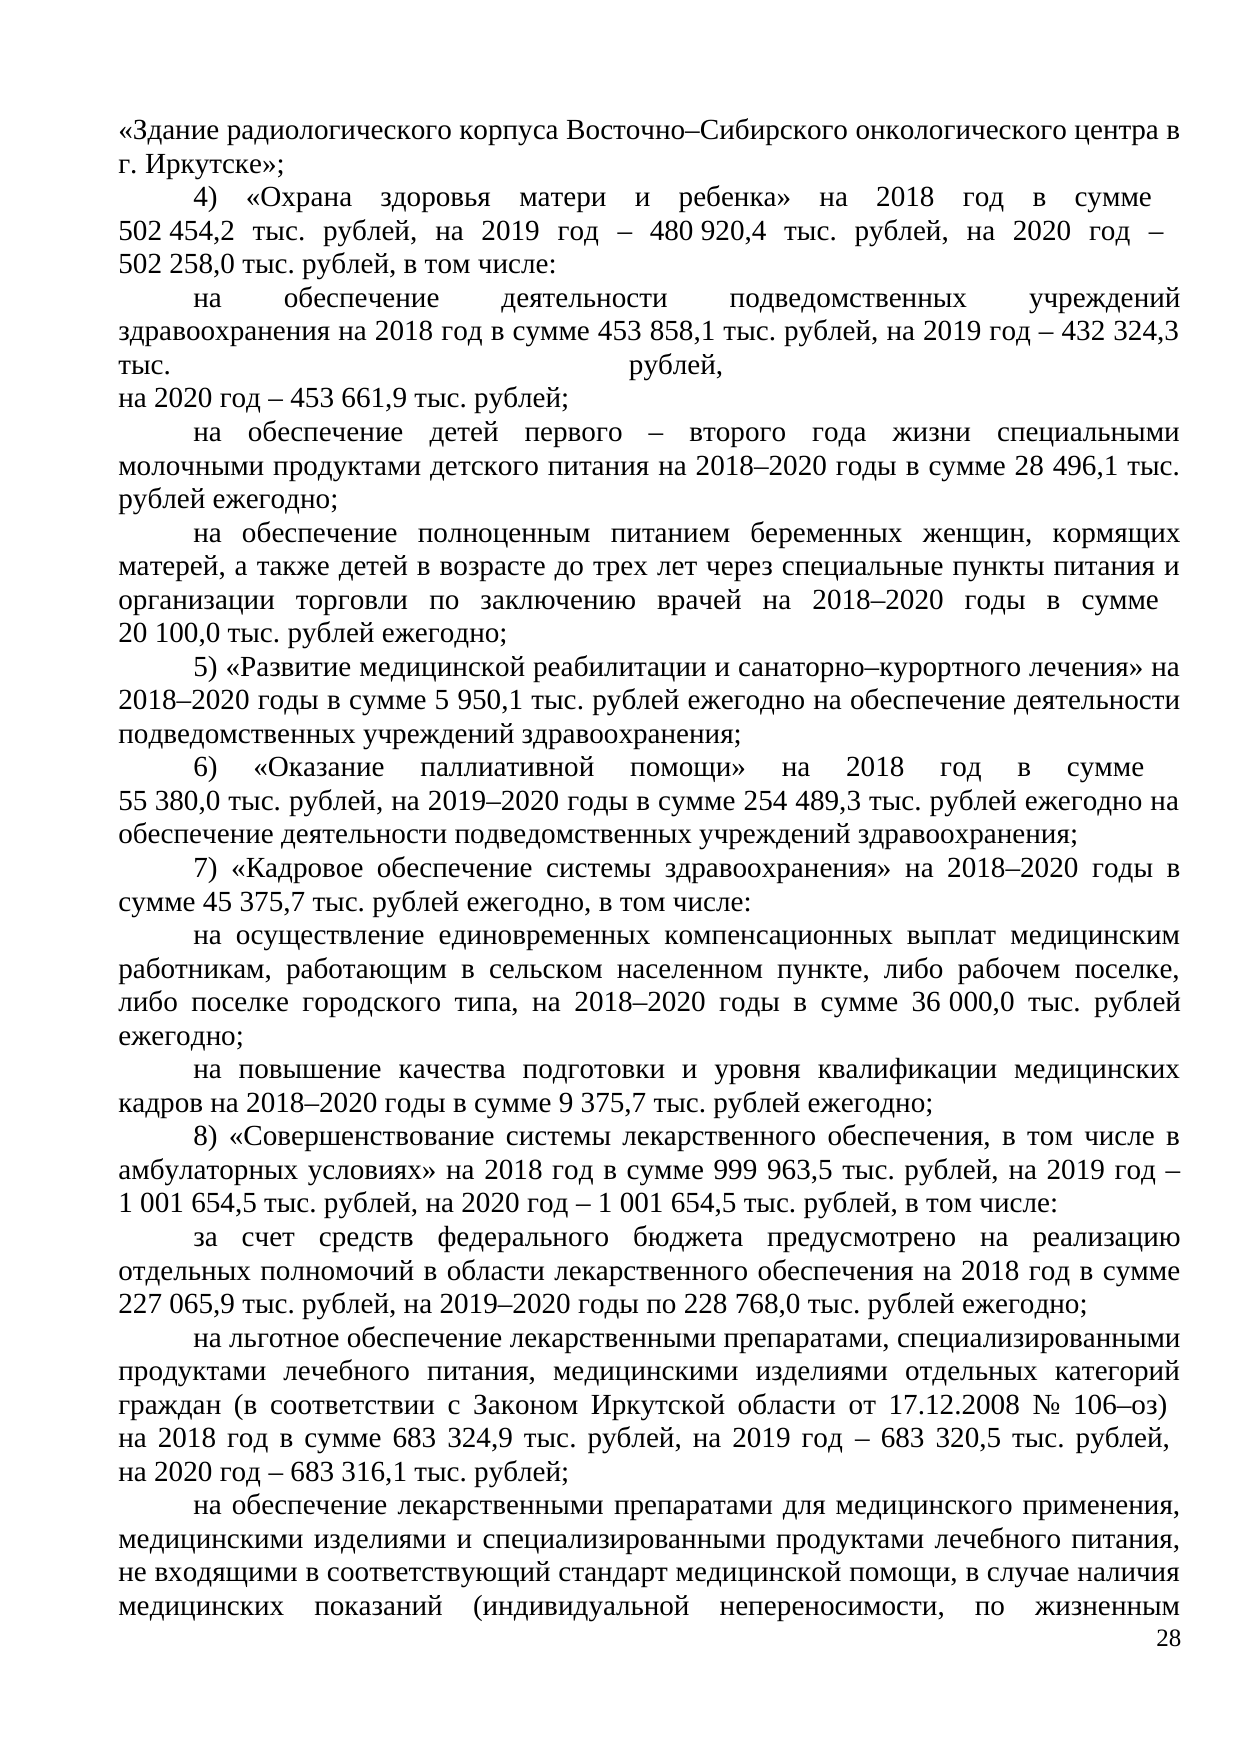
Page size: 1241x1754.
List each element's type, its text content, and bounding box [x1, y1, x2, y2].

text на осуществление единовременных компенсационных выплат медицинским работникам, работающим в сельском населенном пункте, либо рабочем поселке, либо поселке городского типа, на 2018–2020 годы в сумме 36 000,0 тыс. рублей ежегодно; [118, 917, 1181, 1051]
text 5) «Развитие медицинской реабилитации и санаторно–курортного лечения» на 2018–2020 годы в сумме 5 950,1 тыс. рублей ежегодно на обеспечение деятельности подведомственных учреждений здравоохранения; [118, 649, 1181, 749]
text 8) «Совершенствование системы лекарственного обеспечения, в том числе в амбулаторных условиях» на 2018 год в сумме 999 963,5 тыс. рублей, на 2019 год – 1 001 654,5 тыс. рублей, на 2020 год – 1 001 654,5 тыс. рублей, в том числе: [118, 1118, 1181, 1219]
text на обеспечение детей первого – второго года жизни специальными молочными продуктами детского питания на 2018–2020 годы в сумме 28 496,1 тыс. рублей ежегодно; [118, 414, 1181, 515]
text на обеспечение полноценным питанием беременных женщин, кормящих матерей, а также детей в возрасте до трех лет через специальные пункты питания и организации торговли по заключению врачей на 2018–2020 годы в сумме 20 100,0 тыс. рублей ежегодно; [118, 515, 1181, 649]
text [118, 1487, 1181, 1622]
text 6) «Оказание паллиативной помощи» на 2018 год в сумме 55 380,0 тыс. рублей, на 2019–2020 годы в сумме 254 489,3 тыс. рублей ежегодно на обеспечение деятельности подведомственных учреждений здравоохранения; [118, 749, 1181, 850]
text на повышение качества подготовки и уровня квалификации медицинских кадров на 2018–2020 годы в сумме 9 375,7 тыс. рублей ежегодно; [118, 1051, 1181, 1118]
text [118, 112, 1181, 179]
text 7) «Кадровое обеспечение системы здравоохранения» на 2018–2020 годы в сумме 45 375,7 тыс. рублей ежегодно, в том числе: [118, 850, 1181, 917]
text 4) «Охрана здоровья матери и ребенка» на 2018 год в сумме 502 454,2 тыс. рублей, на 2019 год – 480 920,4 тыс. рублей, на 2020 год – 502 258,0 тыс. рублей, в том числе: [118, 179, 1181, 280]
text за счет средств федерального бюджета предусмотрено на реализацию отдельных полномочий в области лекарственного обеспечения на 2018 год в сумме 227 065,9 тыс. рублей, на 2019–2020 годы по 228 768,0 тыс. рублей ежегодно; [118, 1219, 1181, 1320]
text на льготное обеспечение лекарственными препаратами, специализированными продуктами лечебного питания, медицинскими изделиями отдельных категорий граждан (в соответствии с Законом Иркутской области от 17.12.2008 № 106–оз) на 2018 год в сумме 683 324,9 тыс. рублей, на 2019 год – 683 320,5 тыс. рублей, на 2020 год – 683 316,1 тыс. рублей; [118, 1320, 1181, 1487]
text на обеспечение деятельности подведомственных учреждений здравоохранения на 2018 год в сумме 453 858,1 тыс. рублей, на 2019 год – 432 324,3 тыс. рублей, на 2020 год – 453 661,9 тыс. рублей; [118, 280, 1181, 414]
